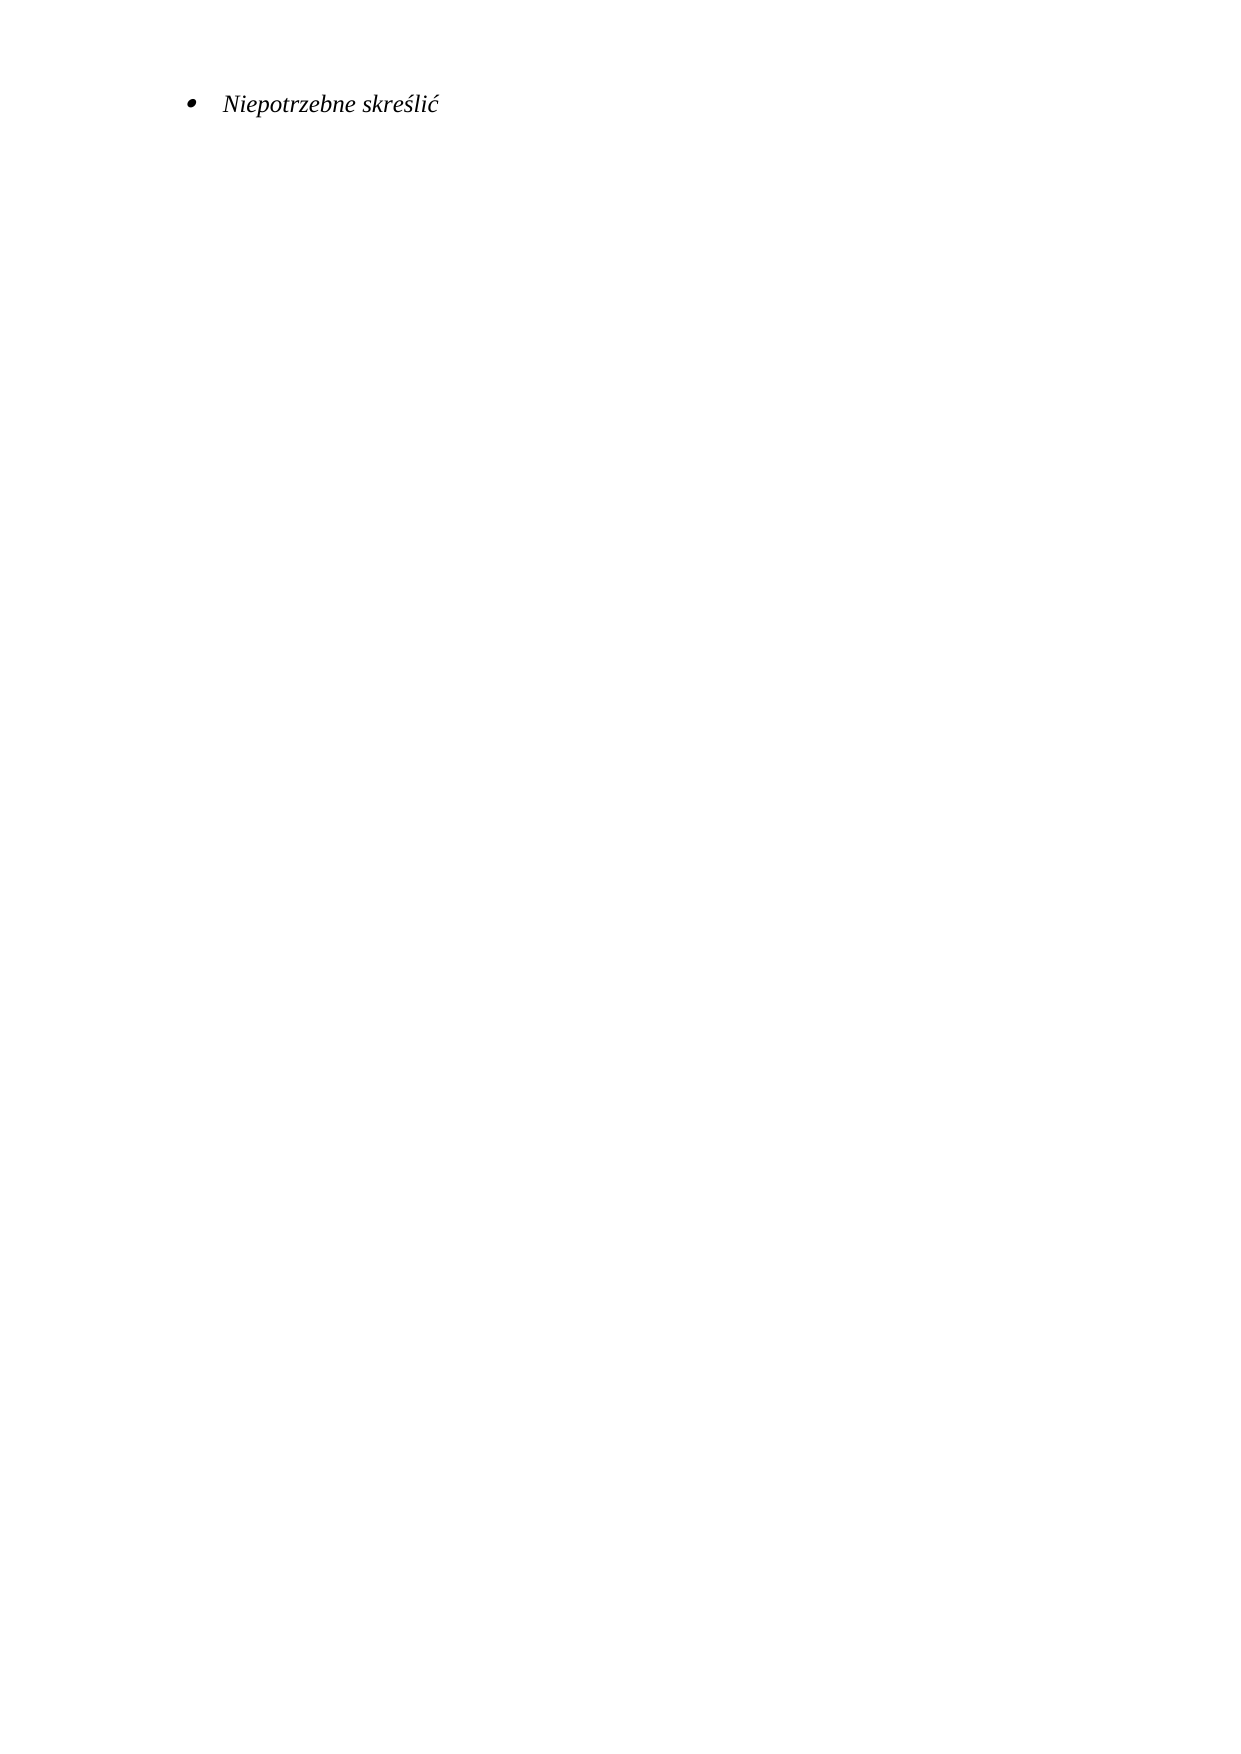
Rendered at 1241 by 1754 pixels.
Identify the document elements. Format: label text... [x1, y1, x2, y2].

list Niepotrzebne skreślić [185, 89, 1093, 117]
